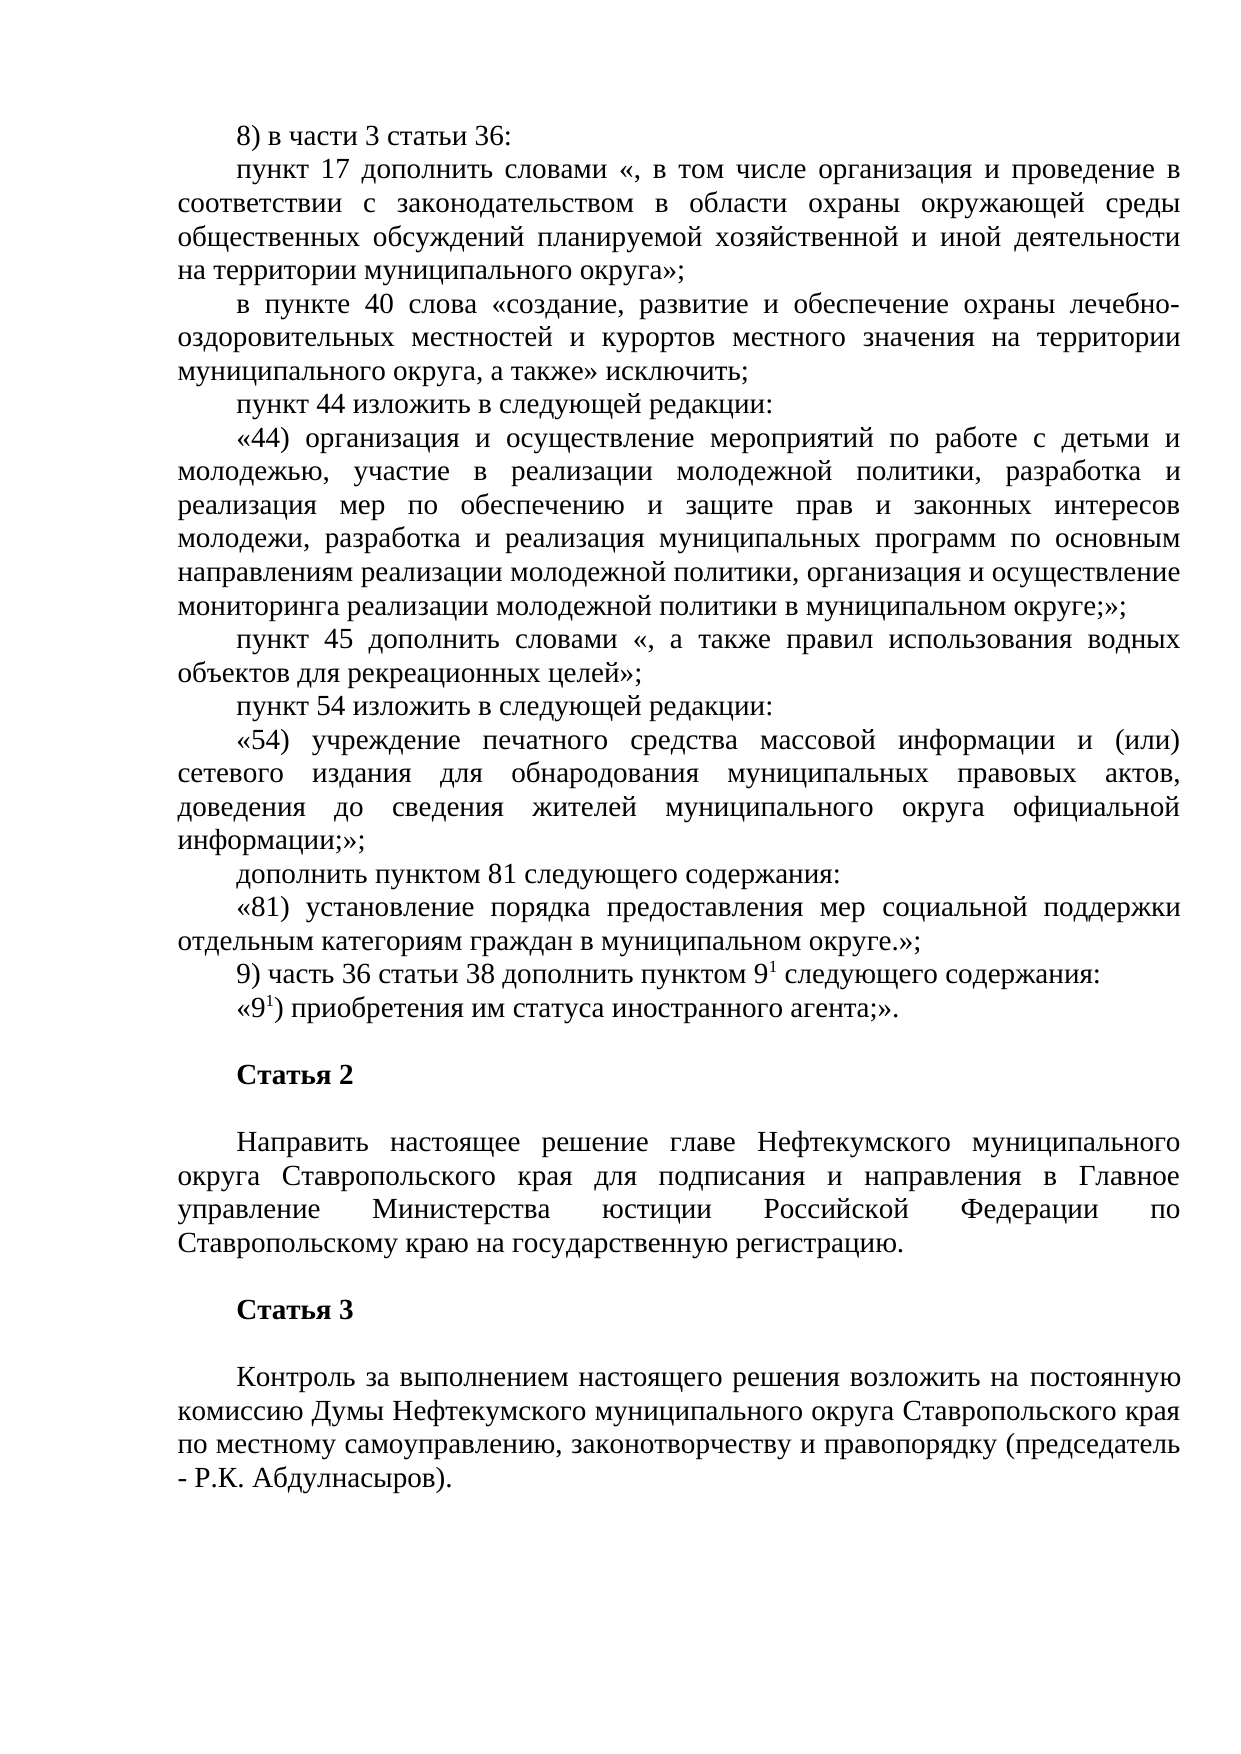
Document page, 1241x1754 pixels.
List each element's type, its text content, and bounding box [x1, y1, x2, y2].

text Направить настоящее решение главе Нефтекумского муниципального округа Ставропольского края для подписания и направления в Главное управление Министерства юстиции Российской Федерации по Ставропольскому краю на государственную регистрацию. [177, 1124, 1181, 1258]
text дополнить пунктом 81 следующего содержания: [177, 856, 1181, 889]
text пункт 44 изложить в следующей редакции: [177, 386, 1181, 420]
text «91) приобретения им статуса иностранного агента;». [177, 990, 1181, 1024]
text 8) в части 3 статьи 36: [177, 118, 1181, 152]
text пункт 54 изложить в следующей редакции: [177, 688, 1181, 722]
text пункт 17 дополнить словами «, в том числе организация и проведение в соответствии с законодательством в области охраны окружающей среды общественных обсуждений планируемой хозяйственной и иной деятельности на территории муниципального округа»; [177, 152, 1181, 286]
text «44) организация и осуществление мероприятий по работе с детьми и молодежью, участие в реализации молодежной политики, разработка и реализация мер по обеспечению и защите прав и законных интересов молодежи, разработка и реализация муниципальных программ по основным направлениям реализации молодежной политики, организация и осуществление мониторинга реализации молодежной политики в муниципальном округе;»; [177, 420, 1181, 621]
text «54) учреждение печатного средства массовой информации и (или) сетевого издания для обнародования муниципальных правовых актов, доведения до сведения жителей муниципального округа официальной информации;»; [177, 722, 1181, 856]
text в пункте 40 слова «создание, развитие и обеспечение охраны лечебно-оздоровительных местностей и курортов местного значения на территории муниципального округа, а также» исключить; [177, 286, 1181, 386]
text «81) установление порядка предоставления мер социальной поддержки отдельным категориям граждан в муниципальном округе.»; [177, 889, 1181, 957]
text Контроль за выполнением настоящего решения возложить на постоянную комиссию Думы Нефтекумского муниципального округа Ставропольского края по местному самоуправлению, законотворчеству и правопорядку (председатель - Р.К. Абдулнасыров). [177, 1359, 1181, 1493]
text 9) часть 36 статьи 38 дополнить пунктом 91 следующего содержания: [177, 957, 1181, 990]
text пункт 45 дополнить словами «, а также правил использования водных объектов для рекреационных целей»; [177, 621, 1181, 688]
text Статья 3 [177, 1292, 1181, 1326]
text Статья 2 [177, 1057, 1181, 1091]
